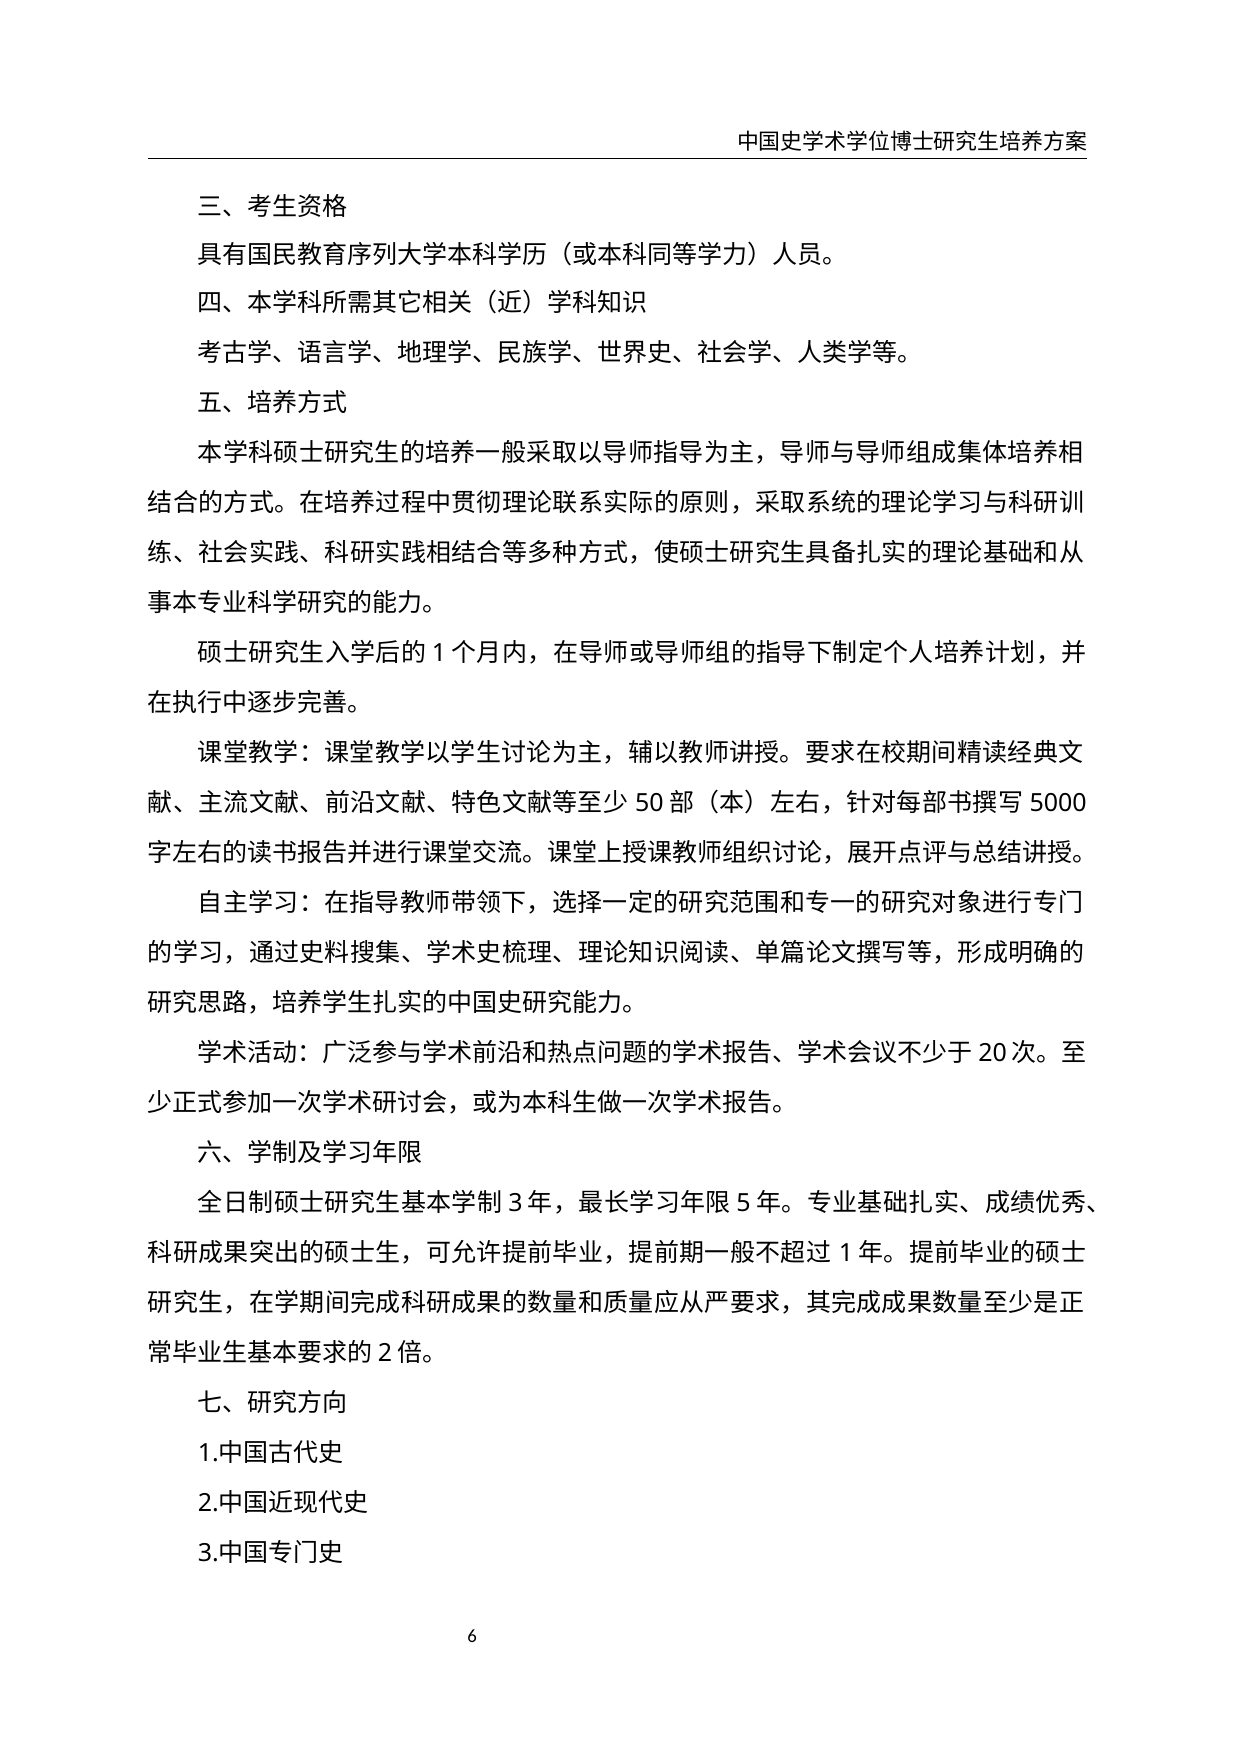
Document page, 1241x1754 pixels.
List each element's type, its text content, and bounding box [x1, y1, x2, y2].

text 本学科硕士研究生的培养一般采取以导师指导为主，导师与导师组成集体培养相结合的方式。在培养过程中贯彻理论联系实际的原则，采取系统的理论学习与科研训练、社会实践、科研实践相结合等多种方式，使硕士研究生具备扎实的理论基础和从事本专业科学研究的能力。 [148, 421, 1087, 621]
text 2.中国近现代史 [148, 1471, 1087, 1521]
text 学术活动：广泛参与学术前沿和热点问题的学术报告、学术会议不少于20次。至少正式参加一次学术研讨会，或为本科生做一次学术报告。 [148, 1021, 1087, 1121]
text 四、本学科所需其它相关（近）学科知识 [148, 273, 1087, 321]
text 全日制硕士研究生基本学制3年，最长学习年限5年。专业基础扎实、成绩优秀、科研成果突出的硕士生，可允许提前毕业，提前期一般不超过1年。提前毕业的硕士研究生，在学期间完成科研成果的数量和质量应从严要求，其完成成果数量至少是正常毕业生基本要求的2倍。 [148, 1171, 1087, 1371]
text 六、学制及学习年限 [148, 1121, 1087, 1171]
text 自主学习：在指导教师带领下，选择一定的研究范围和专一的研究对象进行专门的学习，通过史料搜集、学术史梳理、理论知识阅读、单篇论文撰写等，形成明确的研究思路，培养学生扎实的中国史研究能力。 [148, 871, 1087, 1021]
text 七、研究方向 [148, 1371, 1087, 1421]
text 课堂教学：课堂教学以学生讨论为主，辅以教师讲授。要求在校期间精读经典文献、主流文献、前沿文献、特色文献等至少50部（本）左右，针对每部书撰写5000字左右的读书报告并进行课堂交流。课堂上授课教师组织讨论，展开点评与总结讲授。 [148, 721, 1087, 871]
text 1.中国古代史 [148, 1421, 1087, 1471]
text 考古学、语言学、地理学、民族学、世界史、社会学、人类学等。 [148, 321, 1087, 371]
text 硕士研究生入学后的1个月内，在导师或导师组的指导下制定个人培养计划，并在执行中逐步完善。 [148, 621, 1087, 721]
text 3.中国专门史 [148, 1521, 1087, 1571]
text 五、培养方式 [148, 371, 1087, 421]
text 三、考生资格 [148, 177, 1087, 225]
text 具有国民教育序列大学本科学历（或本科同等学力）人员。 [148, 225, 1087, 273]
